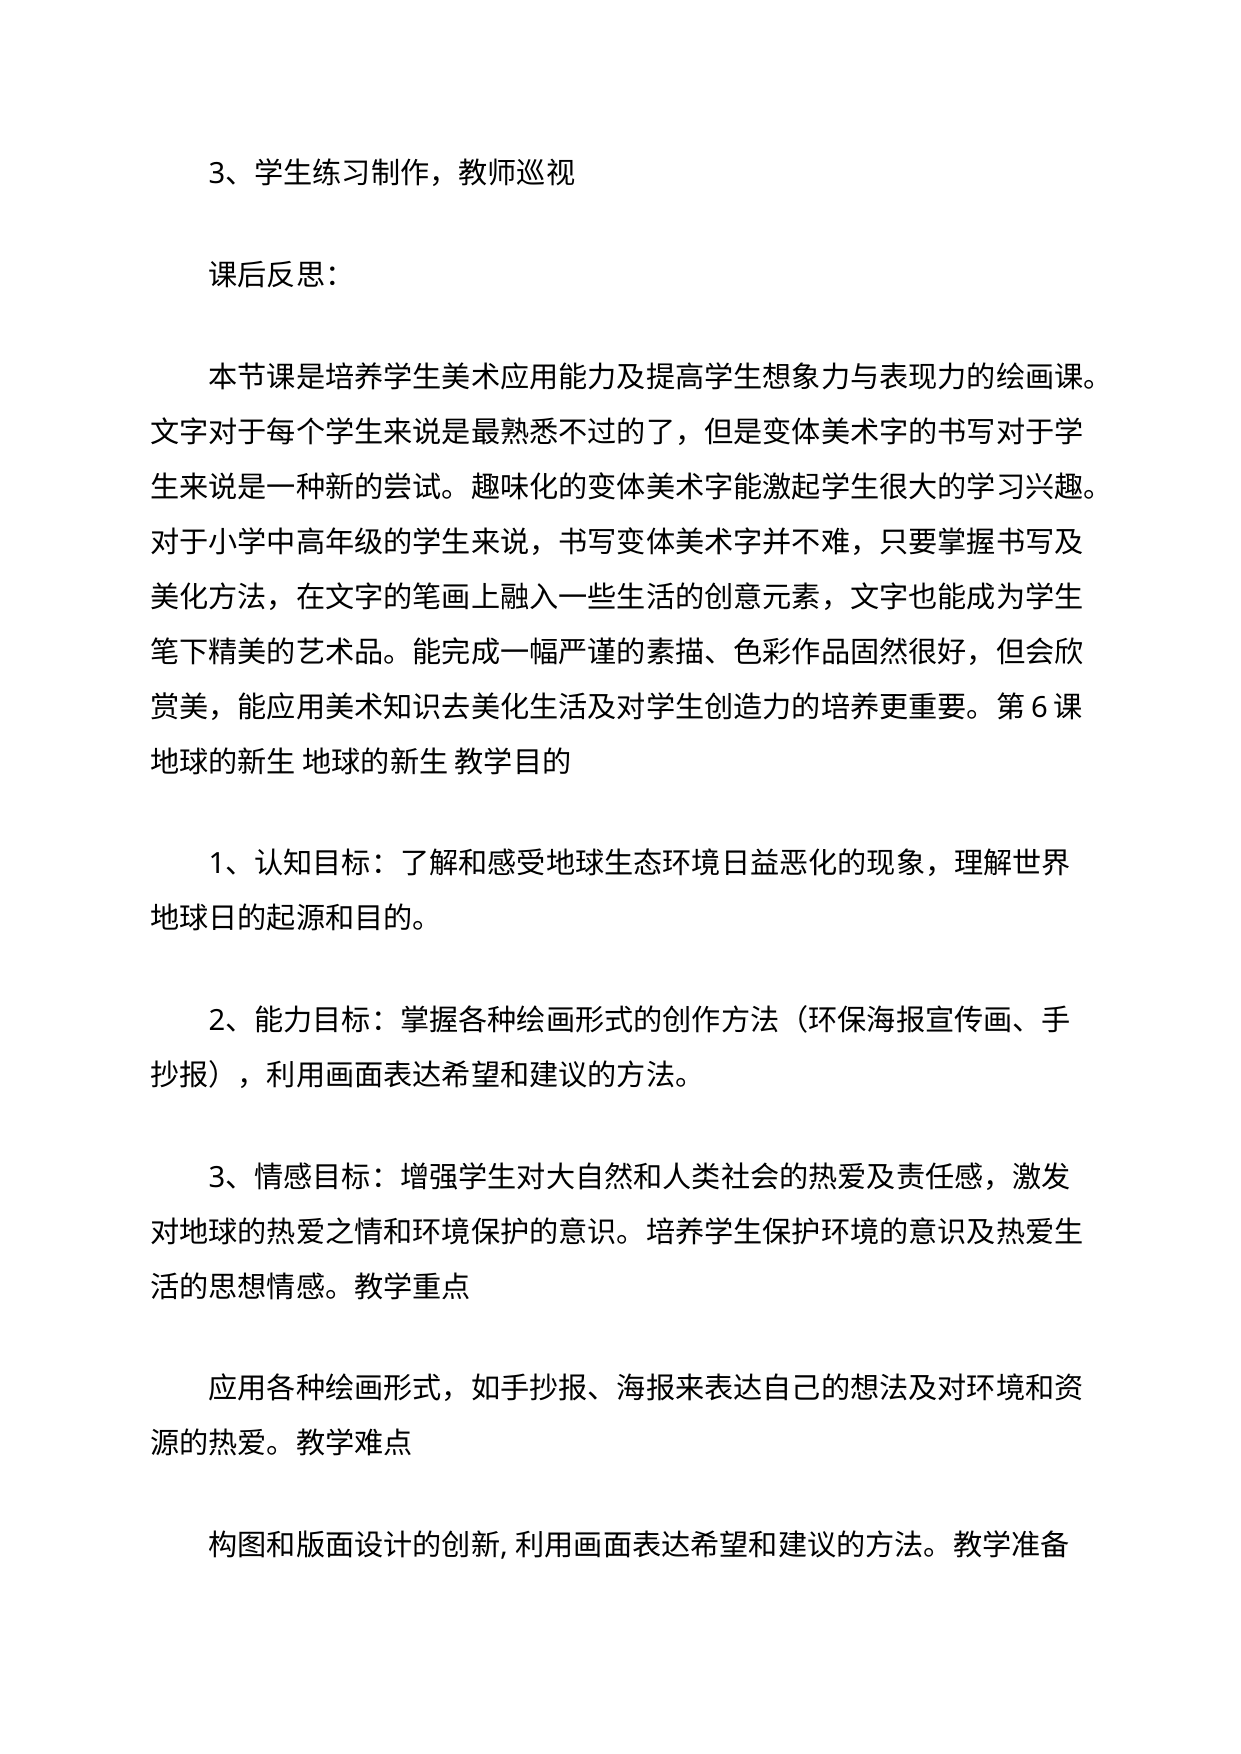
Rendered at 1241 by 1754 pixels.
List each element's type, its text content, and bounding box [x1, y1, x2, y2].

text 3、学生练习制作，教师巡视 [150, 150, 1090, 192]
text 本节课是培养学生美术应用能力及提高学生想象力与表现力的绘画课。文字对于每个学生来说是最熟悉不过的了，但是变体美术字的书写对于学生来说是一种新的尝试。趣味化的变体美术字能激起学生很大的学习兴趣。对于小学中高年级的学生来说，书写变体美术字并不难，只要掌握书写及美化方法，在文字的笔画上融入一些生活的创意元素，文字也能成为学生笔下精美的艺术品。能完成一幅严谨的素描、色彩作品固然很好，但会欣赏美，能应用美术知识去美化生活及对学生创造力的培养更重要。第6课地球的新生 地球的新生 教学目的 [150, 354, 1090, 780]
text 2、能力目标：掌握各种绘画形式的创作方法（环保海报宣传画、手抄报），利用画面表达希望和建议的方法。 [150, 997, 1090, 1094]
text 3、情感目标：增强学生对大自然和人类社会的热爱及责任感，激发对地球的热爱之情和环境保护的意识。培养学生保护环境的意识及热爱生活的思想情感。教学重点 [150, 1153, 1090, 1306]
text 课后反思： [150, 252, 1090, 294]
text 1、认知目标：了解和感受地球生态环境日益恶化的现象，理解世界地球日的起源和目的。 [150, 840, 1090, 937]
text 应用各种绘画形式，如手抄报、海报来表达自己的想法及对环境和资源的热爱。教学难点 [150, 1365, 1090, 1462]
text 构图和版面设计的创新, 利用画面表达希望和建议的方法。教学准备 [150, 1522, 1090, 1564]
